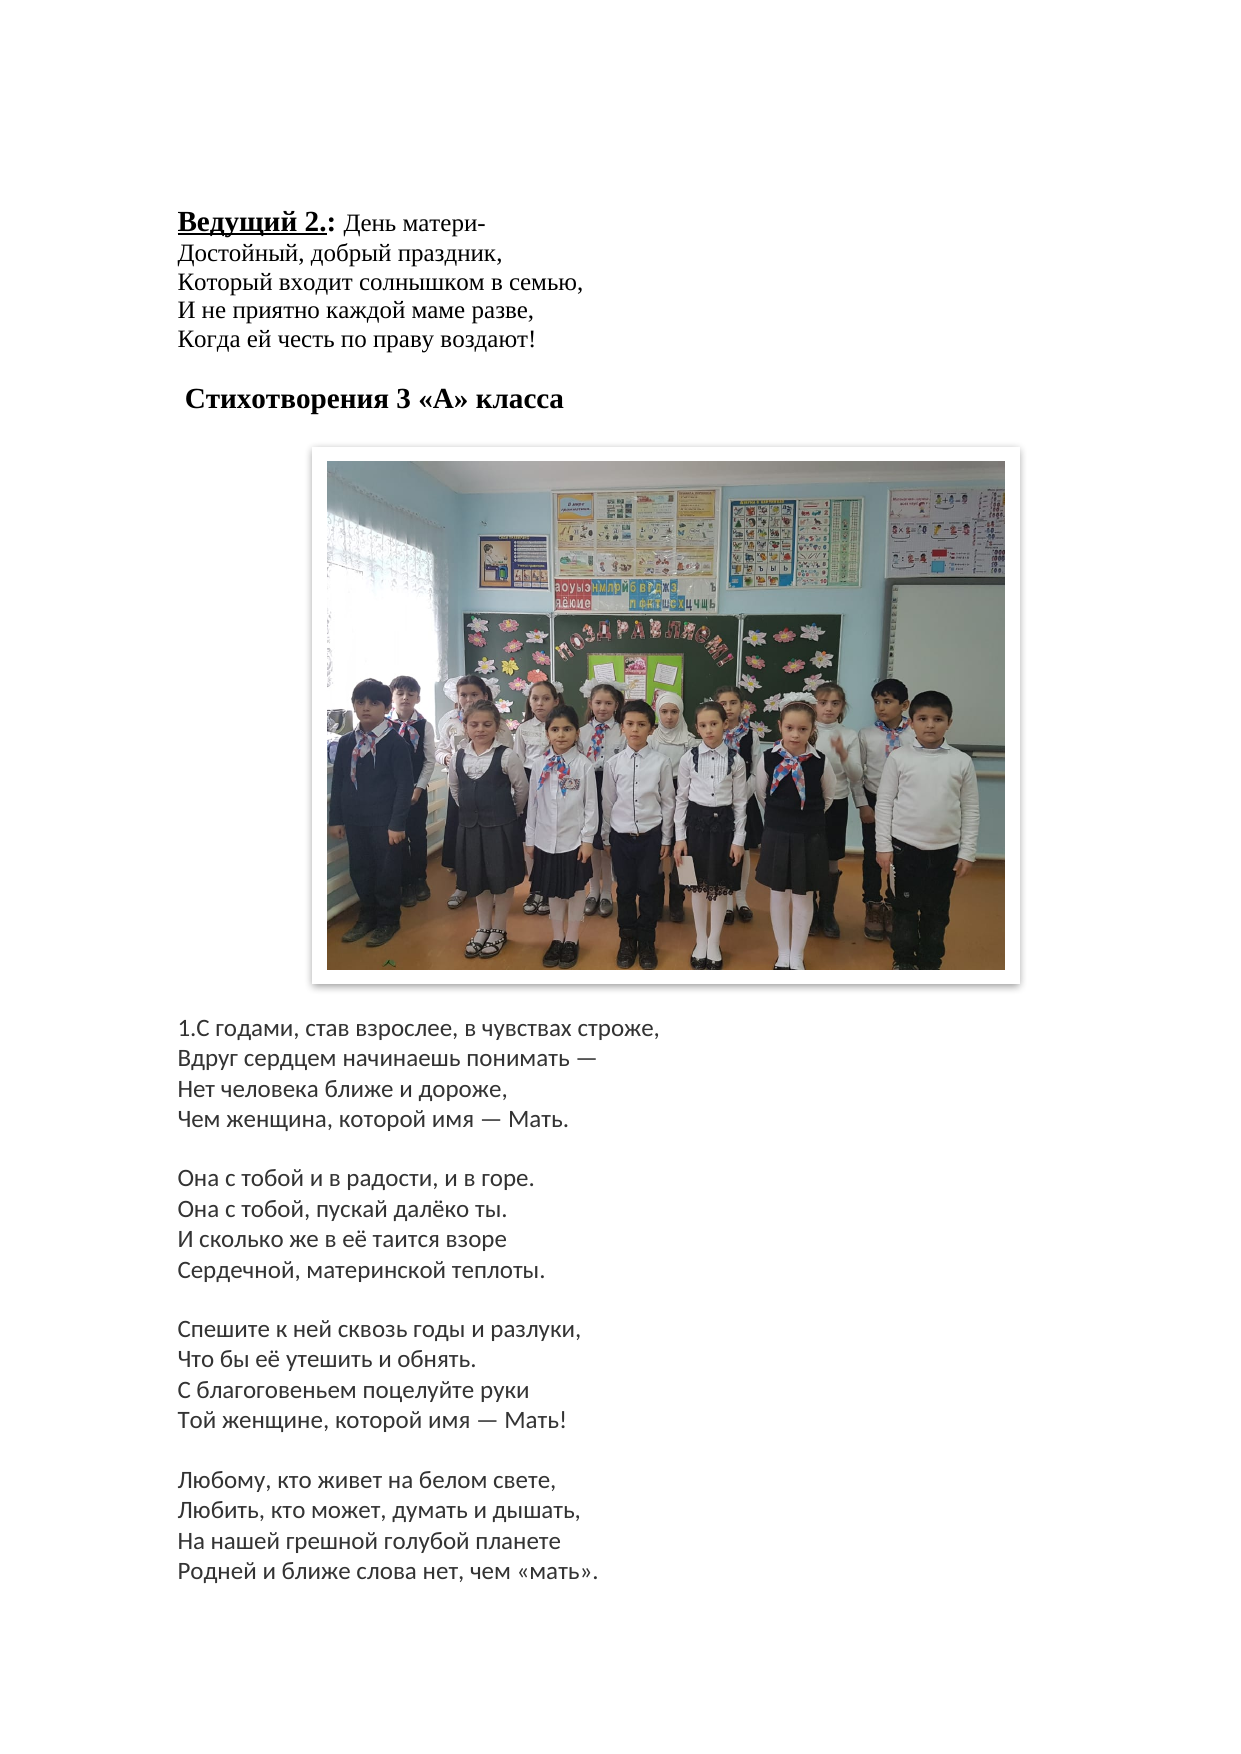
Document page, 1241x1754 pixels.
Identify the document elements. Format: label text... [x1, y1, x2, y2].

text Стихотворения 3 «А» класса [177, 382, 1152, 415]
text И не приятно каждой маме разве, [177, 295, 1152, 324]
picture [327, 461, 1005, 970]
text Когда ей честь по праву воздают! [177, 324, 1152, 353]
text Спешите к ней сквозь годы и разлуки, Что бы её утешить и обнять. С благоговеньем поцелуйте руки Той женщине, которой имя — Мать! [177, 1313, 1152, 1464]
text 1.С годами, став взрослее, в чувствах строже, Вдруг сердцем начинаешь понимать — Нет человека ближе и дороже, Чем женщина, которой имя — Мать. [177, 1012, 1152, 1162]
text Достойный, добрый праздник, [177, 238, 1152, 267]
text Любому, кто живет на белом свете, Любить, кто может, думать и дышать, На нашей грешной голубой планете Родней и ближе слова нет, чем «мать». [562, 1464, 1152, 1586]
text Который входит солнышком в семью, [177, 267, 1152, 295]
text Ведущий 2.: День матери- [177, 204, 1152, 238]
text Она с тобой и в радости, и в горе. Она с тобой, пускай далёко ты. И сколько же в её таится взоре Сердечной, материнской теплоты. [177, 1162, 1152, 1313]
